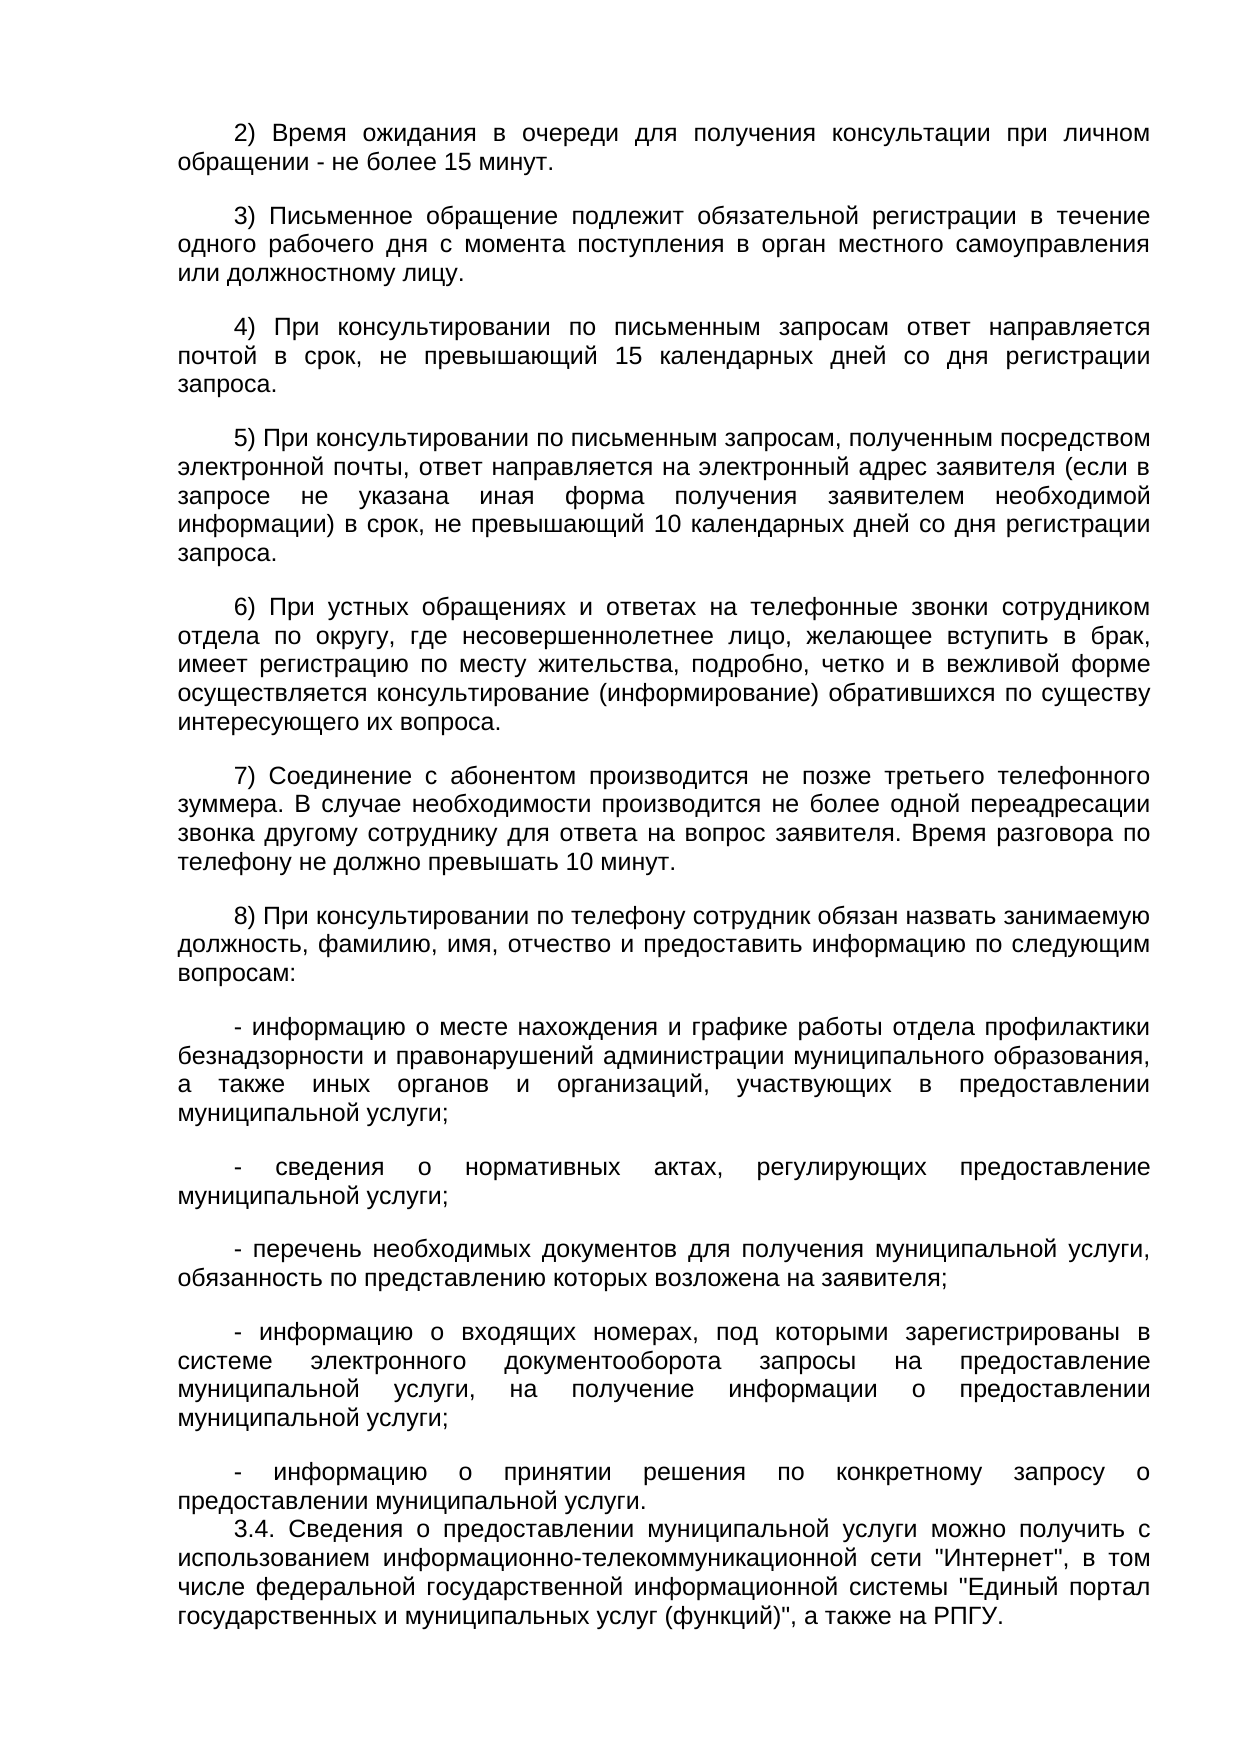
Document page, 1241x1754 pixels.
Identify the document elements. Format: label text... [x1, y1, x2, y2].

text 5) При консультировании по письменным запросам, полученным посредством электронной почты, ответ направляется на электронный адрес заявителя (если в запросе не указана иная форма получения заявителем необходимой информации) в срок, не превышающий 10 календарных дней со дня регистрации запроса. [177, 423, 1152, 567]
text 6) При устных обращениях и ответах на телефонные звонки сотрудником отдела по округу, где несовершеннолетнее лицо, желающее вступить в брак, имеет регистрацию по месту жительства, подробно, четко и в вежливой форме осуществляется консультирование (информирование) обратившихся по существу интересующего их вопроса. [177, 592, 1152, 736]
text 2) Время ожидания в очереди для получения консультации при личном обращении - не более 15 минут. [177, 118, 1152, 176]
text - перечень необходимых документов для получения муниципальной услуги, обязанность по представлению которых возложена на заявителя; [177, 1234, 1152, 1292]
text - информацию о месте нахождения и графике работы отдела профилактики безнадзорности и правонарушений администрации муниципального образования, а также иных органов и организаций, участвующих в предоставлении муниципальной услуги; [177, 1012, 1152, 1127]
text 3) Письменное обращение подлежит обязательной регистрации в течение одного рабочего дня с момента поступления в орган местного самоуправления или должностному лицу. [177, 201, 1152, 287]
text - сведения о нормативных актах, регулирующих предоставление муниципальной услуги; [177, 1152, 1152, 1209]
text 4) При консультировании по письменным запросам ответ направляется почтой в срок, не превышающий 15 календарных дней со дня регистрации запроса. [177, 312, 1152, 398]
text 7) Соединение с абонентом производится не позже третьего телефонного зуммера. В случае необходимости производится не более одной переадресации звонка другому сотруднику для ответа на вопрос заявителя. Время разговора по телефону не должно превышать 10 минут. [177, 761, 1152, 876]
text - информацию о входящих номерах, под которыми зарегистрированы в системе электронного документооборота запросы на предоставление муниципальной услуги, на получение информации о предоставлении муниципальной услуги; [177, 1317, 1152, 1432]
text - информацию о принятии решения по конкретному запросу о предоставлении муниципальной услуги. [177, 1457, 1152, 1514]
text 8) При консультировании по телефону сотрудник обязан назвать занимаемую должность, фамилию, имя, отчество и предоставить информацию по следующим вопросам: [177, 901, 1152, 987]
text 3.4. Сведения о предоставлении муниципальной услуги можно получить с использованием информационно-телекоммуникационной сети "Интернет", в том числе федеральной государственной информационной системы "Единый портал государственных и муниципальных услуг (функций)", а также на РПГУ. [177, 1514, 1152, 1629]
